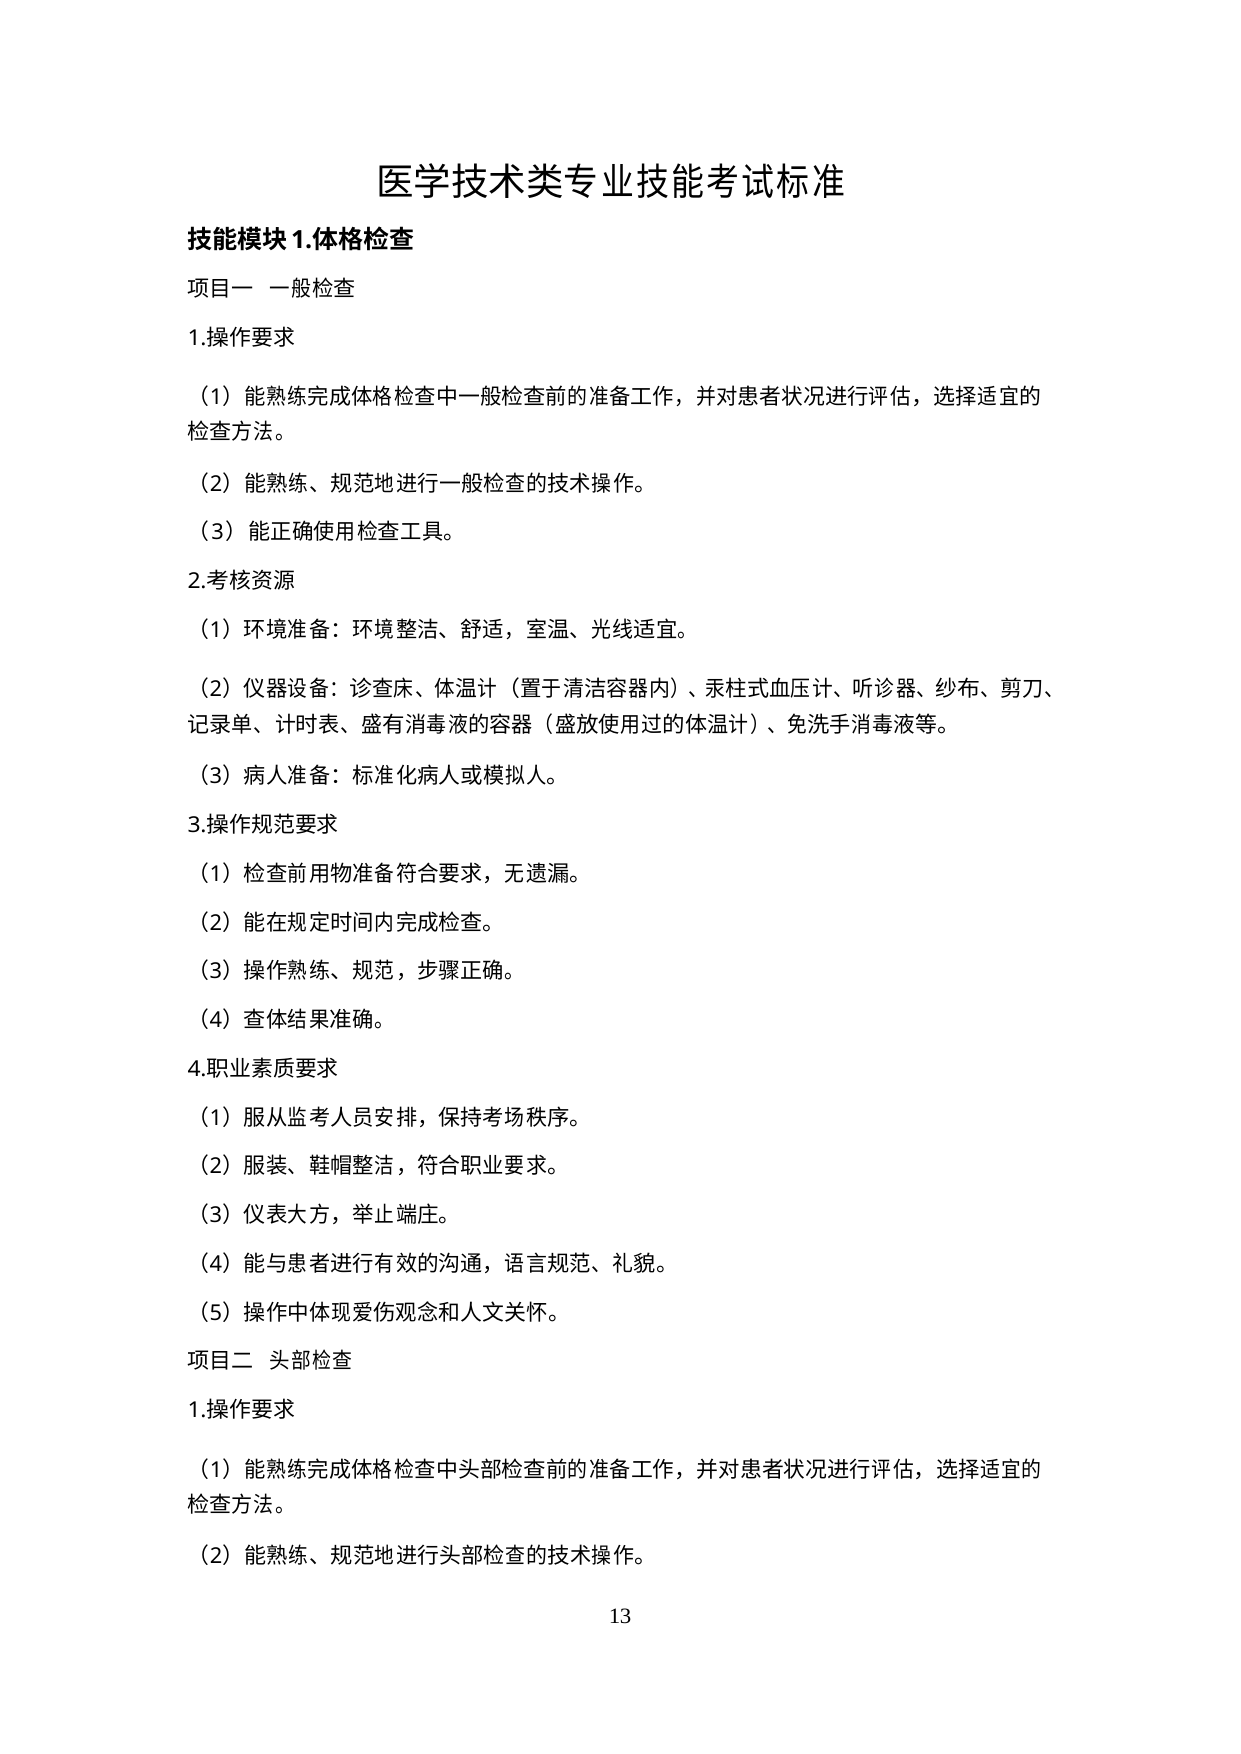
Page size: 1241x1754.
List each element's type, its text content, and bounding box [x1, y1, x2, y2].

list 检查前用物准备符合要求，无遗漏。 [187, 863, 1064, 886]
list 能熟练完成体格检查中头部检查前的准备工作，并对患者状况进行评估，选择适宜的 检查方法。 [187, 1449, 1064, 1519]
text 13 [609, 1604, 1064, 1629]
text 项目二 头部检查 [187, 1351, 1064, 1373]
text 医学技术类专业技能考试标准 [376, 165, 1064, 203]
list 服装、鞋帽整洁，符合职业要求。 [187, 1156, 1064, 1178]
text 3.操作规范要求 [187, 815, 1064, 837]
list 环境准备：环境整洁、舒适，室温、光线适宜。 [187, 620, 1064, 642]
list 能在规定时间内完成检查。 [187, 912, 1064, 934]
list 服从监考人员安排，保持考场秩序。 [187, 1107, 1064, 1129]
list 能正确使用检查工具。 [187, 522, 1064, 544]
text 1.操作要求 [187, 327, 1064, 349]
text 1.操作要求 [187, 1400, 1064, 1422]
text 技能模块 1.体格检查 [187, 228, 1064, 253]
list 仪表大方，举止端庄。 [187, 1205, 1064, 1227]
list 操作中体现爱伤观念和人文关怀。 [187, 1302, 1064, 1324]
list 能熟练、规范地进行一般检查的技术操作。 [187, 473, 1064, 496]
text 项目一 一般检查 [187, 279, 1064, 301]
list 能熟练、规范地进行头部检查的技术操作。 [187, 1546, 1064, 1568]
list 能熟练完成体格检查中一般检查前的准备工作，并对患者状况进行评估，选择适宜的 检查方法。 [187, 376, 1064, 447]
list 操作熟练、规范，步骤正确。 [187, 961, 1064, 983]
list 能与患者进行有效的沟通，语言规范、礼貌。 [187, 1254, 1064, 1276]
text 4.职业素质要求 [187, 1059, 1064, 1081]
list 仪器设备：诊查床、体温计（置于清洁容器内）、汞柱式血压计、听诊器、纱布、剪刀、 记录单、计时表、盛有消毒液的容器（盛放使用过的体温计）、免洗手消毒液等。 [187, 669, 1064, 739]
list 查体结果准确。 [187, 1010, 1064, 1032]
list 病人准备：标准化病人或模拟人。 [187, 766, 1064, 788]
text 2.考核资源 [187, 571, 1064, 593]
